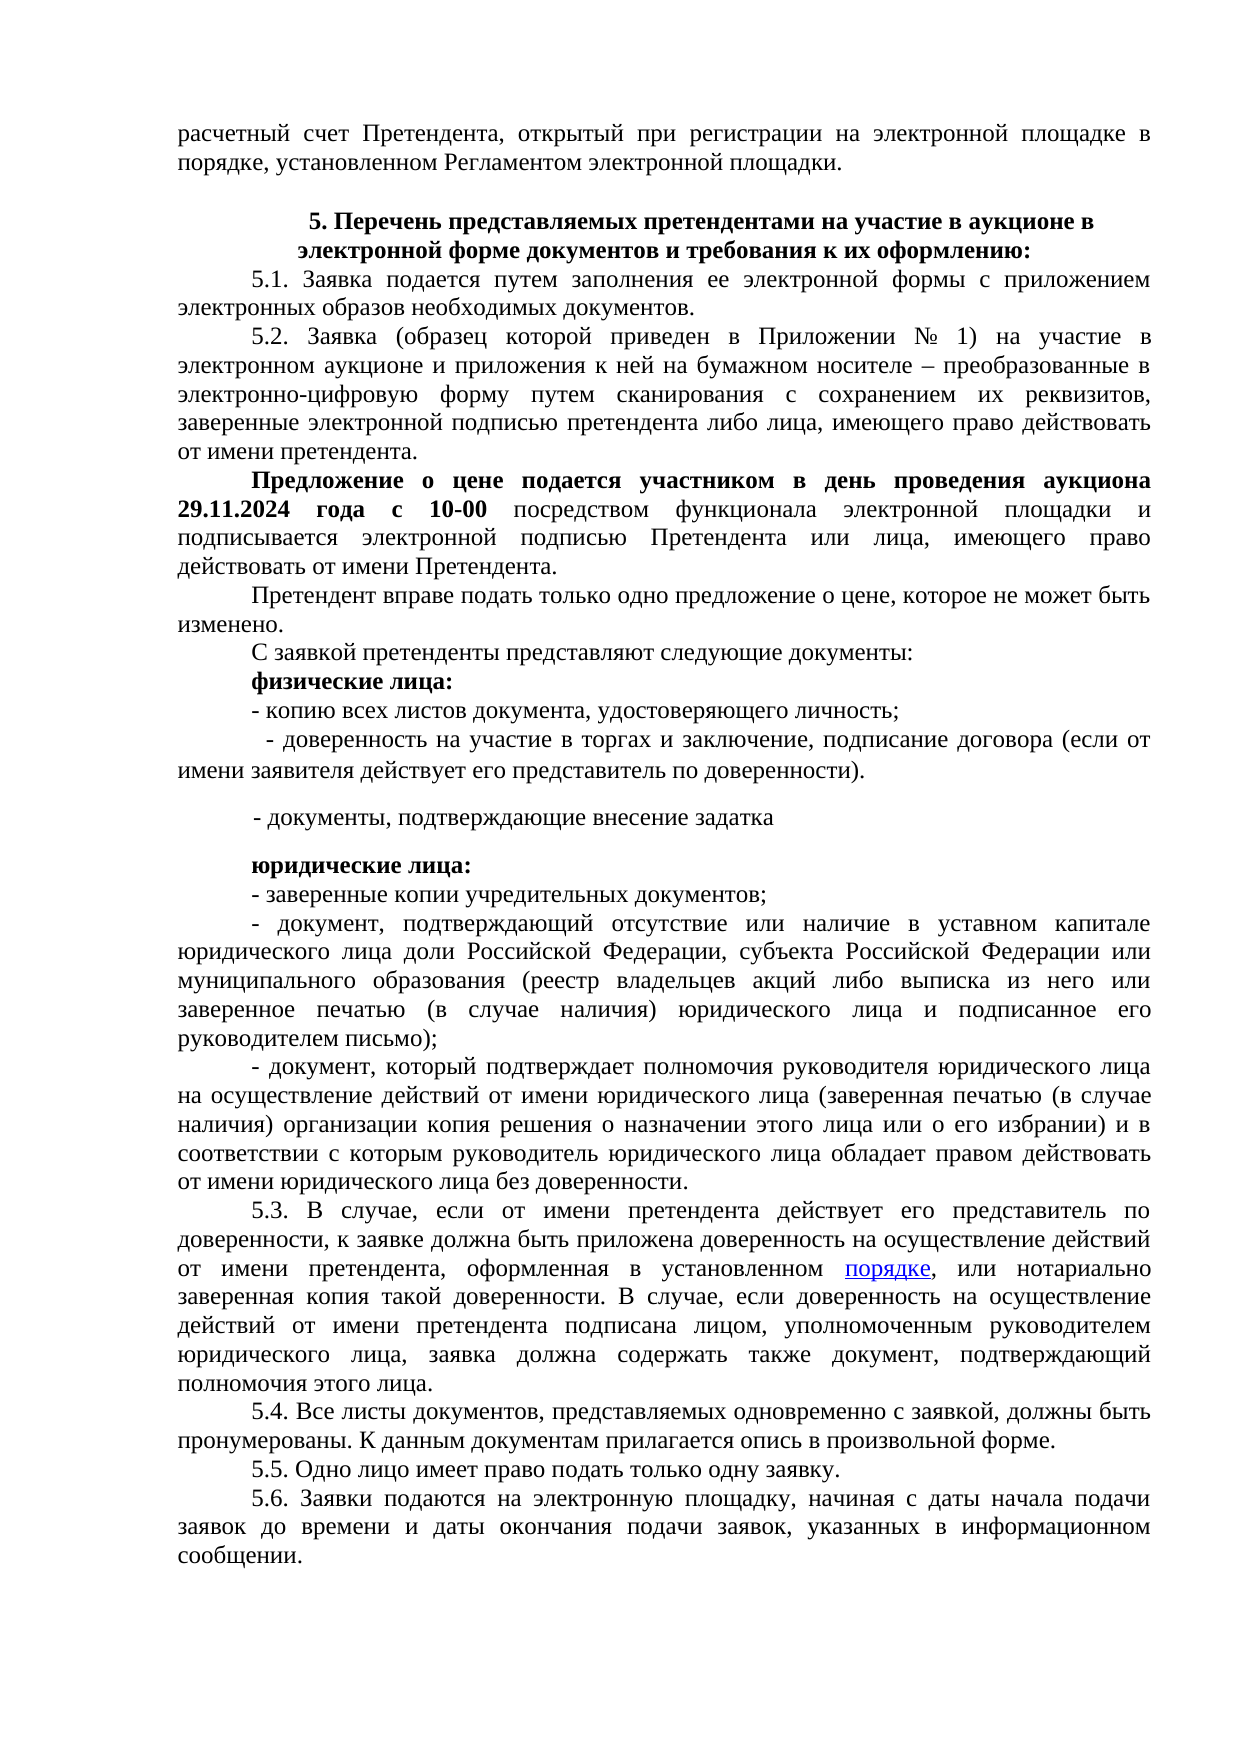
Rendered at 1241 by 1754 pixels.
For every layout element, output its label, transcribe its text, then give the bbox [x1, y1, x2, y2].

text - копию всех листов документа, удостоверяющего личность; [177, 695, 1152, 724]
text физические лица: [177, 666, 1152, 695]
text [177, 118, 1152, 176]
text 5. Перечень представляемых претендентами на участие в аукционе в электронной форме документов и требования к их оформлению: [177, 206, 1152, 264]
text юридические лица: [177, 850, 1152, 879]
text 5.5. Одно лицо имеет право подать только одну заявку. [177, 1454, 1152, 1483]
text 5.6. Заявки подаются на электронную площадку, начиная с даты начала подачи заявок до времени и даты окончания подачи заявок, указанных в информационном сообщении. [177, 1483, 1152, 1569]
text С заявкой претенденты представляют следующие документы: [177, 637, 1152, 666]
text - документы, подтверждающие внесение задатка [177, 802, 1152, 831]
text 5.3. В случае, если от имени претендента действует его представитель по доверенности, к заявке должна быть приложена доверенность на осуществление действий от имени претендента, оформленная в установленном порядке, или нотариально заверенная копия такой доверенности. В случае, если доверенность на осуществление действий от имени претендента подписана лицом, уполномоченным руководителем юридического лица, заявка должна содержать также документ, подтверждающий полномочия этого лица. [177, 1195, 1152, 1396]
text - заверенные копии учредительных документов; [177, 879, 1152, 908]
text - документ, который подтверждает полномочия руководителя юридического лица на осуществление действий от имени юридического лица (заверенная печатью (в случае наличия) организации копия решения о назначении этого лица или о его избрании) и в соответствии с которым руководитель юридического лица обладает правом действовать от имени юридического лица без доверенности. [177, 1051, 1152, 1195]
text - доверенность на участие в торгах и заключение, подписание договора (если от имени заявителя действует его представитель по доверенности). [177, 724, 1152, 783]
text Претендент вправе подать только одно предложение о цене, которое не может быть изменено. [177, 580, 1152, 637]
text 5.4. Все листы документов, представляемых одновременно с заявкой, должны быть пронумерованы. К данным документам прилагается опись в произвольной форме. [177, 1396, 1152, 1454]
text 5.2. Заявка (образец которой приведен в Приложении № 1) на участие в электронном аукционе и приложения к ней на бумажном носителе – преобразованные в электронно-цифровую форму путем сканирования с сохранением их реквизитов, заверенные электронной подписью претендента либо лица, имеющего право действовать от имени претендента. [177, 321, 1152, 465]
text 5.1. Заявка подается путем заполнения ее электронной формы с приложением электронных образов необходимых документов. [177, 264, 1152, 321]
text Предложение о цене подается участником в день проведения аукциона 29.11.2024 года с 10-00 посредством функционала электронной площадки и подписывается электронной подписью Претендента или лица, имеющего право действовать от имени Претендента. [177, 465, 1152, 580]
text - документ, подтверждающий отсутствие или наличие в уставном капитале юридического лица доли Российской Федерации, субъекта Российской Федерации или муниципального образования (реестр владельцев акций либо выписка из него или заверенное печатью (в случае наличия) юридического лица и подписанное его руководителем письмо); [177, 908, 1152, 1051]
